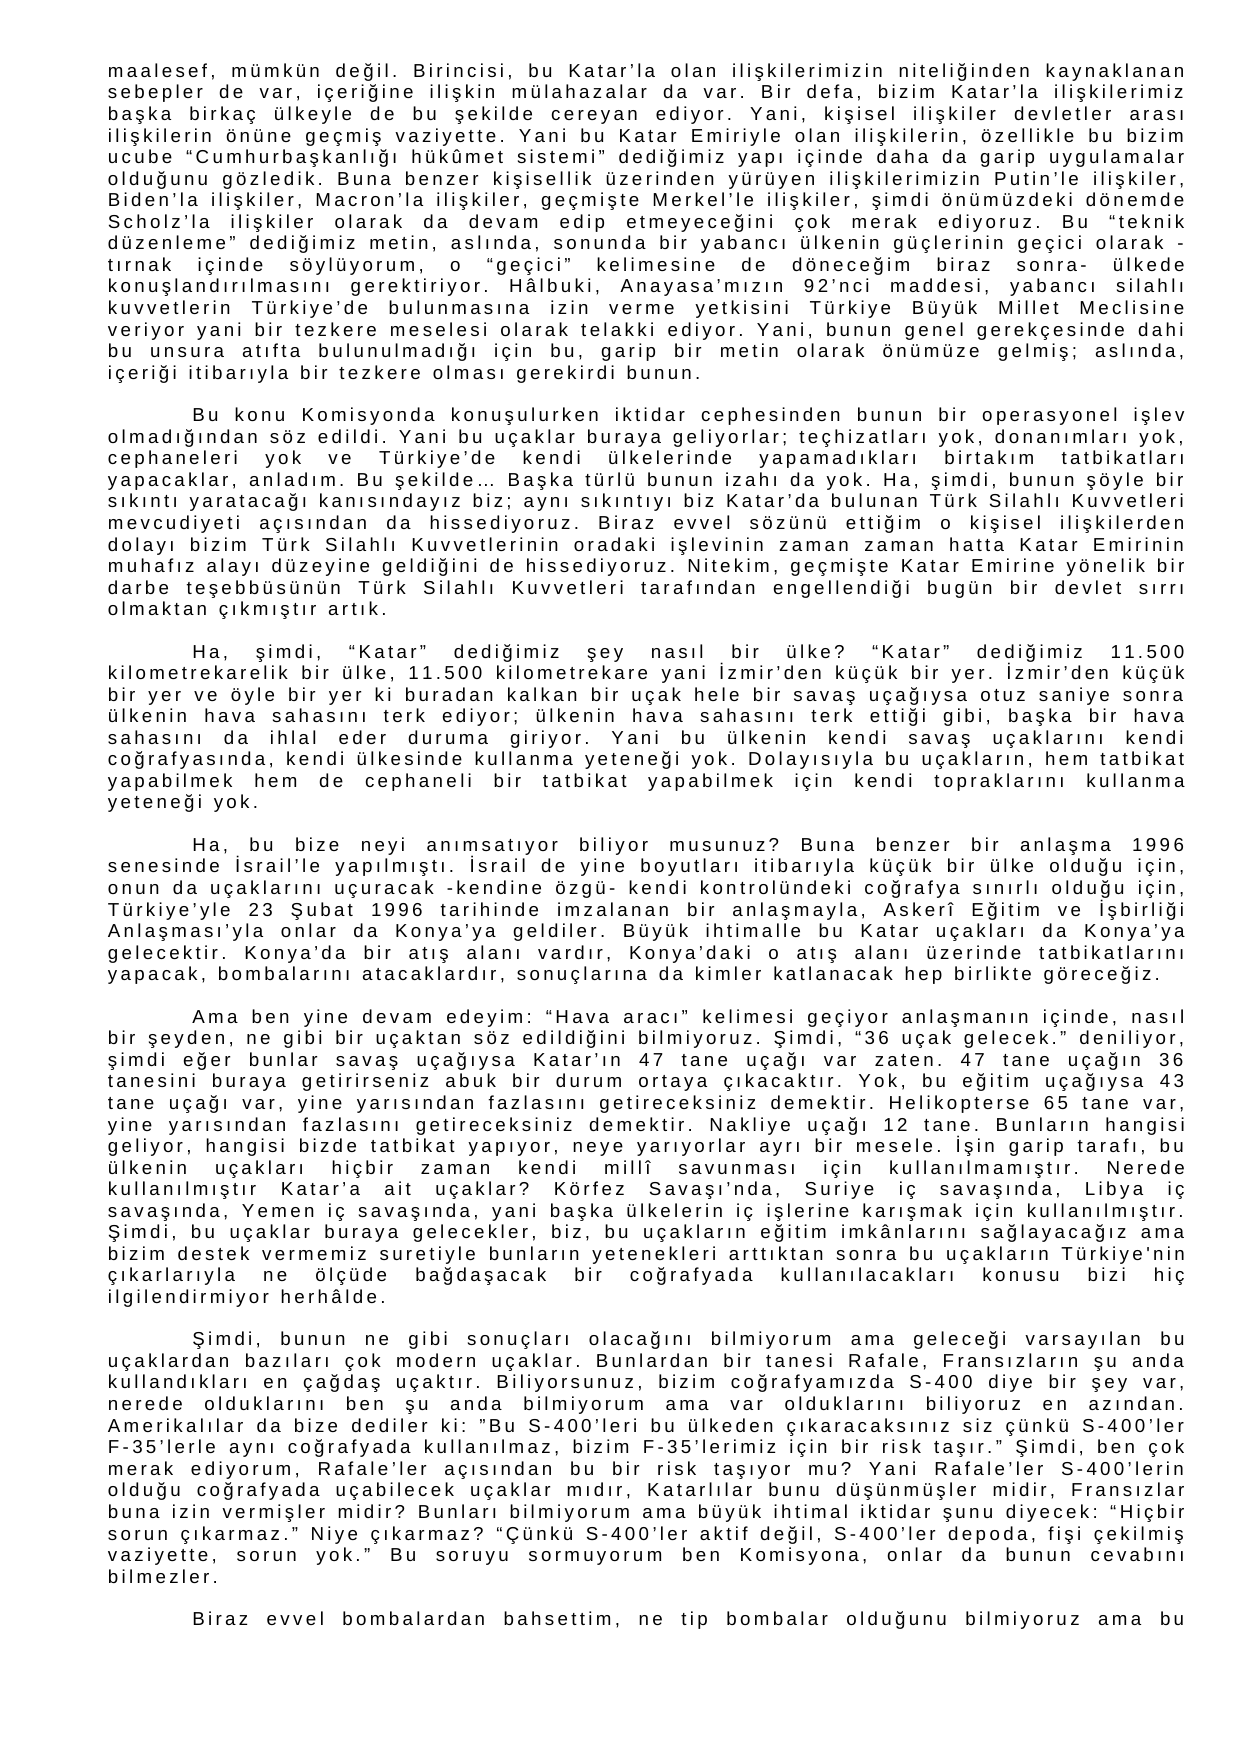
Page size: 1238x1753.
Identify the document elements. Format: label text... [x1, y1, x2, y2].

text Ha, bu bize neyi anımsatıyor biliyor musunuz? Buna benzer bir anlaşma 1996 senesinde İsrail’le yapılmıştı. İsrail de yine boyutları itibarıyla küçük bir ülke olduğu için, onun da uçaklarını uçuracak -kendine özgü- kendi kontrolündeki coğrafya sınırlı olduğu için, Türkiye’yle 23 Şubat 1996 tarihinde imzalanan bir anlaşmayla, Askerî Eğitim ve İşbirliği Anlaşması’yla onlar da Konya’ya geldiler. Büyük ihtimalle bu Katar uçakları da Konya’ya gelecektir. Konya’da bir atış alanı vardır, Konya’daki o atış alanı üzerinde tatbikatlarını yapacak, bombalarını atacaklardır, sonuçlarına da kimler katlanacak hep birlikte göreceğiz. [108, 834, 1186, 985]
text Şimdi, bunun ne gibi sonuçları olacağını bilmiyorum ama geleceği varsayılan bu uçaklardan bazıları çok modern uçaklar. Bunlardan bir tanesi Rafale, Fransızların şu anda kullandıkları en çağdaş uçaktır. Biliyorsunuz, bizim coğrafyamızda S-400 diye bir şey var, nerede olduklarını ben şu anda bilmiyorum ama var olduklarını biliyoruz en azından. Amerikalılar da bize dediler ki: ”Bu S-400’leri bu ülkeden çıkaracaksınız siz çünkü S-400’ler F-35’lerle aynı coğrafyada kullanılmaz, bizim F-35’lerimiz için bir risk taşır.” Şimdi, ben çok merak ediyorum, Rafale’ler açısından bu bir risk taşıyor mu? Yani Rafale’ler S-400’lerin olduğu coğrafyada uçabilecek uçaklar mıdır, Katarlılar bunu düşünmüşler midir, Fransızlar buna izin vermişler midir? Bunları bilmiyorum ama büyük ihtimal iktidar şunu diyecek: “Hiçbir sorun çıkarmaz.” Niye çıkarmaz? “Çünkü S-400’ler aktif değil, S-400’ler depoda, fişi çekilmiş vaziyette, sorun yok.” Bu soruyu sormuyorum ben Komisyona, onlar da bunun cevabını bilmezler. [108, 1328, 1186, 1587]
text Bu konu Komisyonda konuşulurken iktidar cephesinden bunun bir operasyonel işlev olmadığından söz edildi. Yani bu uçaklar buraya geliyorlar; teçhizatları yok, donanımları yok, cephaneleri yok ve Türkiye’de kendi ülkelerinde yapamadıkları birtakım tatbikatları yapacaklar, anladım. Bu şekilde… Başka türlü bunun izahı da yok. Ha, şimdi, bunun şöyle bir sıkıntı yaratacağı kanısındayız biz; aynı sıkıntıyı biz Katar’da bulunan Türk Silahlı Kuvvetleri mevcudiyeti açısından da hissediyoruz. Biraz evvel sözünü ettiğim o kişisel ilişkilerden dolayı bizim Türk Silahlı Kuvvetlerinin oradaki işlevinin zaman zaman hatta Katar Emirinin muhafız alayı düzeyine geldiğini de hissediyoruz. Nitekim, geçmişte Katar Emirine yönelik bir darbe teşebbüsünün Türk Silahlı Kuvvetleri tarafından engellendiği bugün bir devlet sırrı olmaktan çıkmıştır artık. [108, 404, 1186, 619]
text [108, 1608, 1186, 1629]
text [108, 60, 1186, 383]
text Ha, şimdi, “Katar” dediğimiz şey nasıl bir ülke? “Katar” dediğimiz 11.500 kilometrekarelik bir ülke, 11.500 kilometrekare yani İzmir’den küçük bir yer. İzmir’den küçük bir yer ve öyle bir yer ki buradan kalkan bir uçak hele bir savaş uçağıysa otuz saniye sonra ülkenin hava sahasını terk ediyor; ülkenin hava sahasını terk ettiği gibi, başka bir hava sahasını da ihlal eder duruma giriyor. Yani bu ülkenin kendi savaş uçaklarını kendi coğrafyasında, kendi ülkesinde kullanma yeteneği yok. Dolayısıyla bu uçakların, hem tatbikat yapabilmek hem de cephaneli bir tatbikat yapabilmek için kendi topraklarını kullanma yeteneği yok. [108, 640, 1186, 813]
text Ama ben yine devam edeyim: “Hava aracı” kelimesi geçiyor anlaşmanın içinde, nasıl bir şeyden, ne gibi bir uçaktan söz edildiğini bilmiyoruz. Şimdi, “36 uçak gelecek.” deniliyor, şimdi eğer bunlar savaş uçağıysa Katar’ın 47 tane uçağı var zaten. 47 tane uçağın 36 tanesini buraya getirirseniz abuk bir durum ortaya çıkacaktır. Yok, bu eğitim uçağıysa 43 tane uçağı var, yine yarısından fazlasını getireceksiniz demektir. Helikopterse 65 tane var, yine yarısından fazlasını getireceksiniz demektir. Nakliye uçağı 12 tane. Bunların hangisi geliyor, hangisi bizde tatbikat yapıyor, neye yarıyorlar ayrı bir mesele. İşin garip tarafı, bu ülkenin uçakları hiçbir zaman kendi millî savunması için kullanılmamıştır. Nerede kullanılmıştır Katar’a ait uçaklar? Körfez Savaşı’nda, Suriye iç savaşında, Libya iç savaşında, Yemen iç savaşında, yani başka ülkelerin iç işlerine karışmak için kullanılmıştır. Şimdi, bu uçaklar buraya gelecekler, biz, bu uçakların eğitim imkânlarını sağlayacağız ama bizim destek vermemiz suretiyle bunların yetenekleri arttıktan sonra bu uçakların Türkiye'nin çıkarlarıyla ne ölçüde bağdaşacak bir coğrafyada kullanılacakları konusu bizi hiç ilgilendirmiyor herhâlde. [108, 1006, 1186, 1307]
